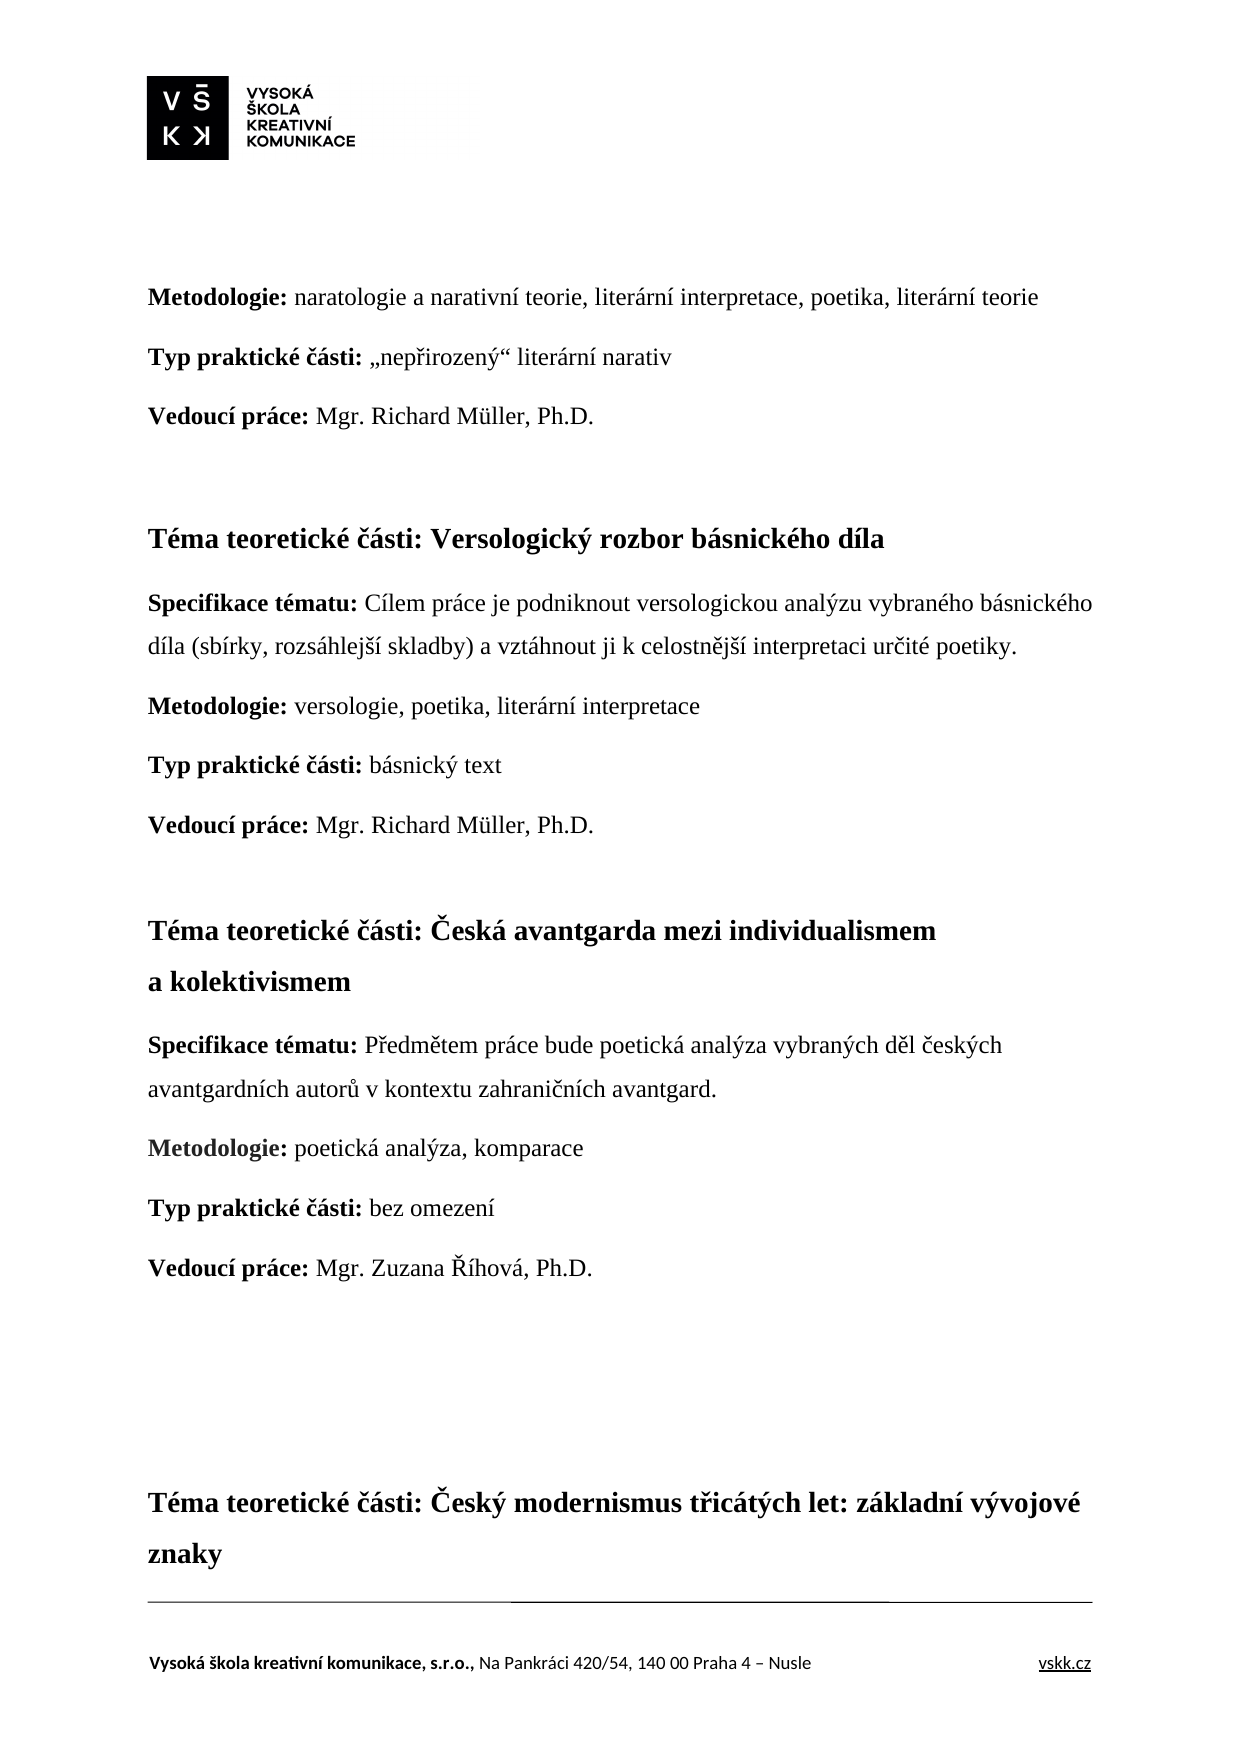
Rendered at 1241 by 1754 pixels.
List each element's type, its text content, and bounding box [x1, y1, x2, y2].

text Téma teoretické části: Český modernismus třicátých let: základní vývojové znaky [148, 1485, 1093, 1569]
text Typ praktické části: bez omezení [148, 1193, 1093, 1222]
text Typ praktické části: básnický text [148, 751, 1093, 779]
text Specifikace tématu: Předmětem práce bude poetická analýza vybraných děl českých avantgardních autorů v kontextu zahraničních avantgard. [148, 1031, 1093, 1102]
text Vedoucí práce: Mgr. Zuzana Říhová, Ph.D. [148, 1253, 1093, 1282]
text Metodologie: versologie, poetika, literární interpretace [148, 691, 1093, 719]
text Specifikace tématu: Cílem práce je podniknout versologickou analýzu vybraného básnického díla (sbírky, rozsáhlejší skladby) a vztáhnout ji k celostnější interpretaci určité poetiky. [148, 588, 1093, 660]
text Metodologie: poetická analýza, komparace [148, 1133, 1093, 1162]
picture [146, 76, 480, 160]
text Vedoucí práce: Mgr. Richard Müller, Ph.D. [148, 401, 1093, 430]
text Téma teoretické části: Versologický rozbor básnického díla [148, 521, 1093, 554]
text Téma teoretické části: Česká avantgarda mezi individualismem a kolektivismem [148, 913, 1093, 997]
text Vedoucí práce: Mgr. Richard Müller, Ph.D. [148, 810, 1093, 839]
text Typ praktické části: „nepřirozený“ literární narativ [148, 342, 1093, 370]
text Metodologie: naratologie a narativní teorie, literární interpretace, poetika, literární teorie [148, 282, 1093, 311]
